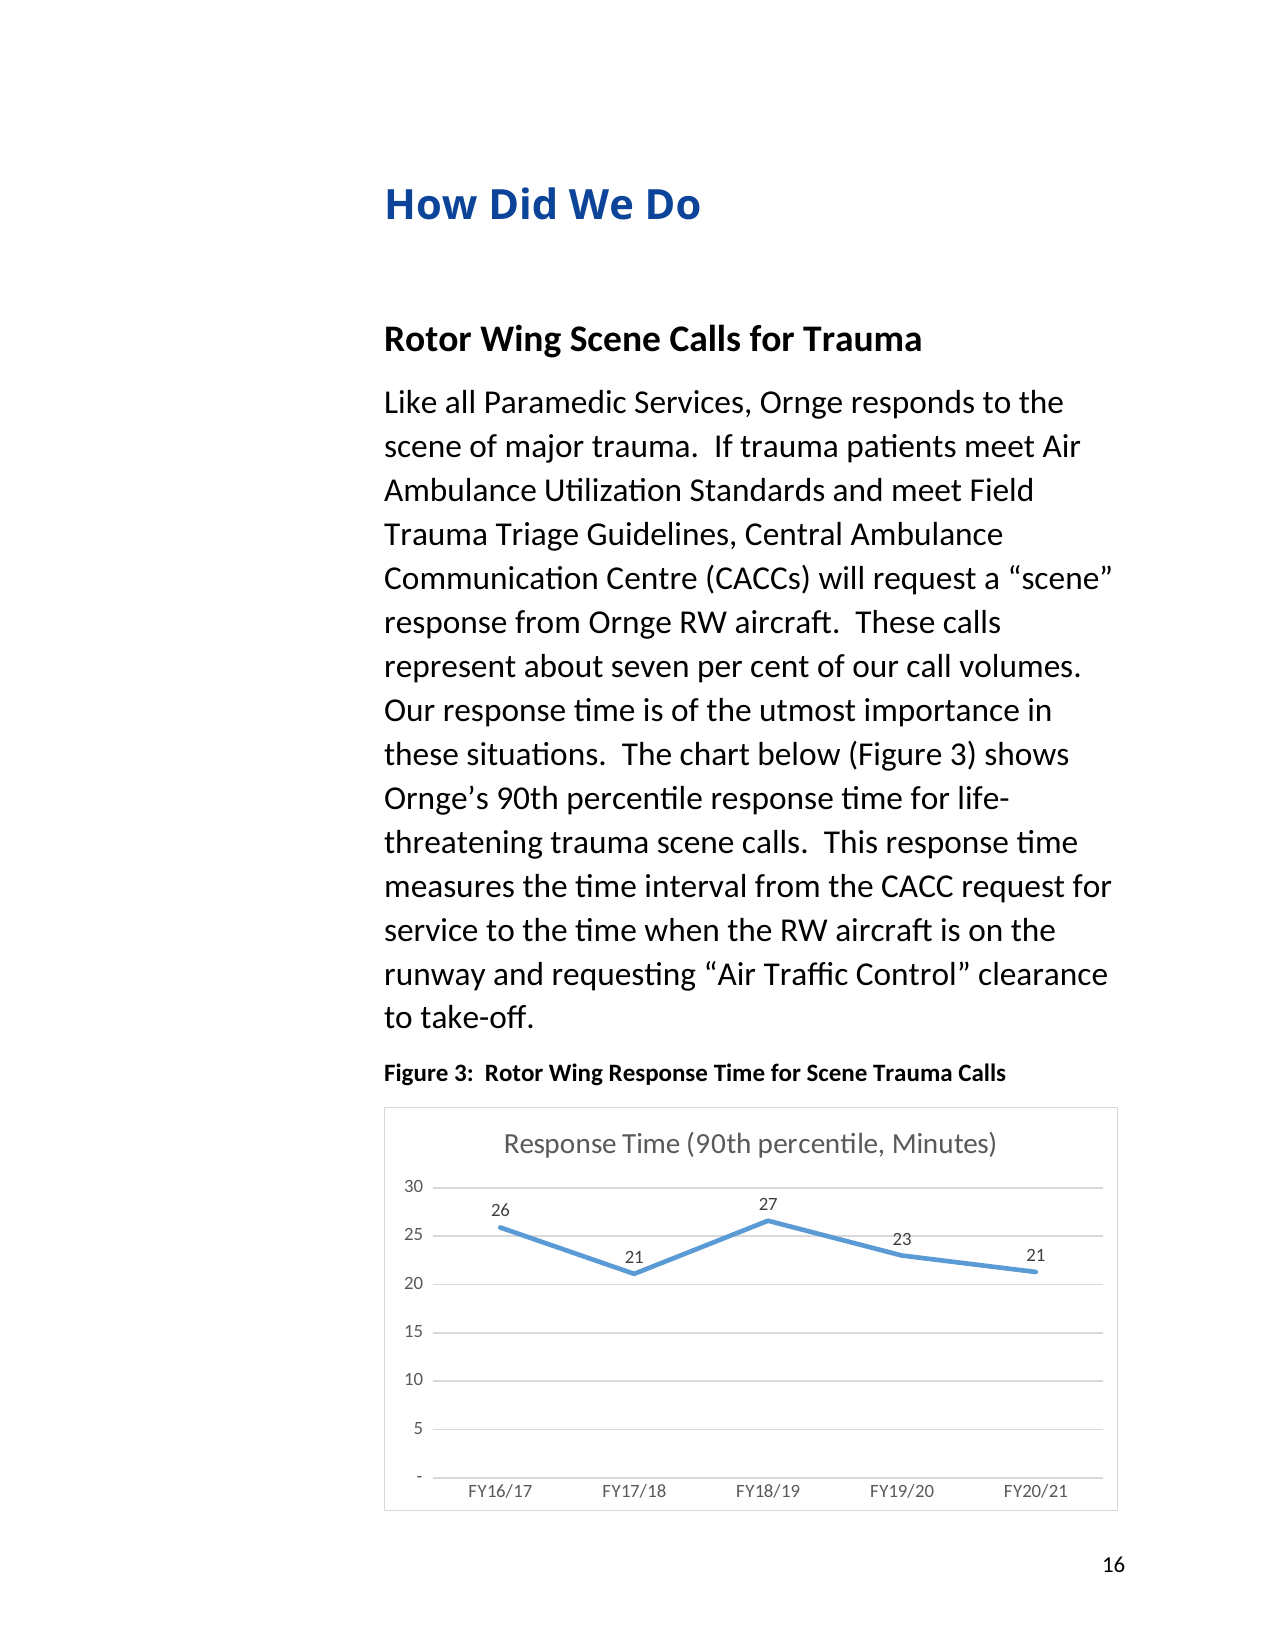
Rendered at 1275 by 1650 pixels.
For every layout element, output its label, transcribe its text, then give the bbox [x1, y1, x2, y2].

subtitle Rotor Wing Scene Calls for Trauma [384, 315, 1125, 361]
text Figure 3: Rotor Wing Response Time for Scene Trauma Calls [384, 1057, 1125, 1088]
subtitle How Did We Do [384, 175, 1125, 232]
text Like all Paramedic Services, Ornge responds to the scene of major trauma. If trauma patients meet Air Ambulance Utilization Standards and meet Field Trauma Triage Guidelines, Central Ambulance Communication Centre (CACCs) will request a “scene” response from Ornge RW aircraft. These calls represent about seven per cent of our call volumes. Our response time is of the utmost importance in these situations. The chart below (Figure 3) shows Ornge’s 90th percentile response time for life-threatening trauma scene calls. This response time measures the time interval from the CACC request for service to the time when the RW aircraft is on the runway and requesting “Air Traffic Control” clearance to take-off. [384, 381, 1125, 1037]
